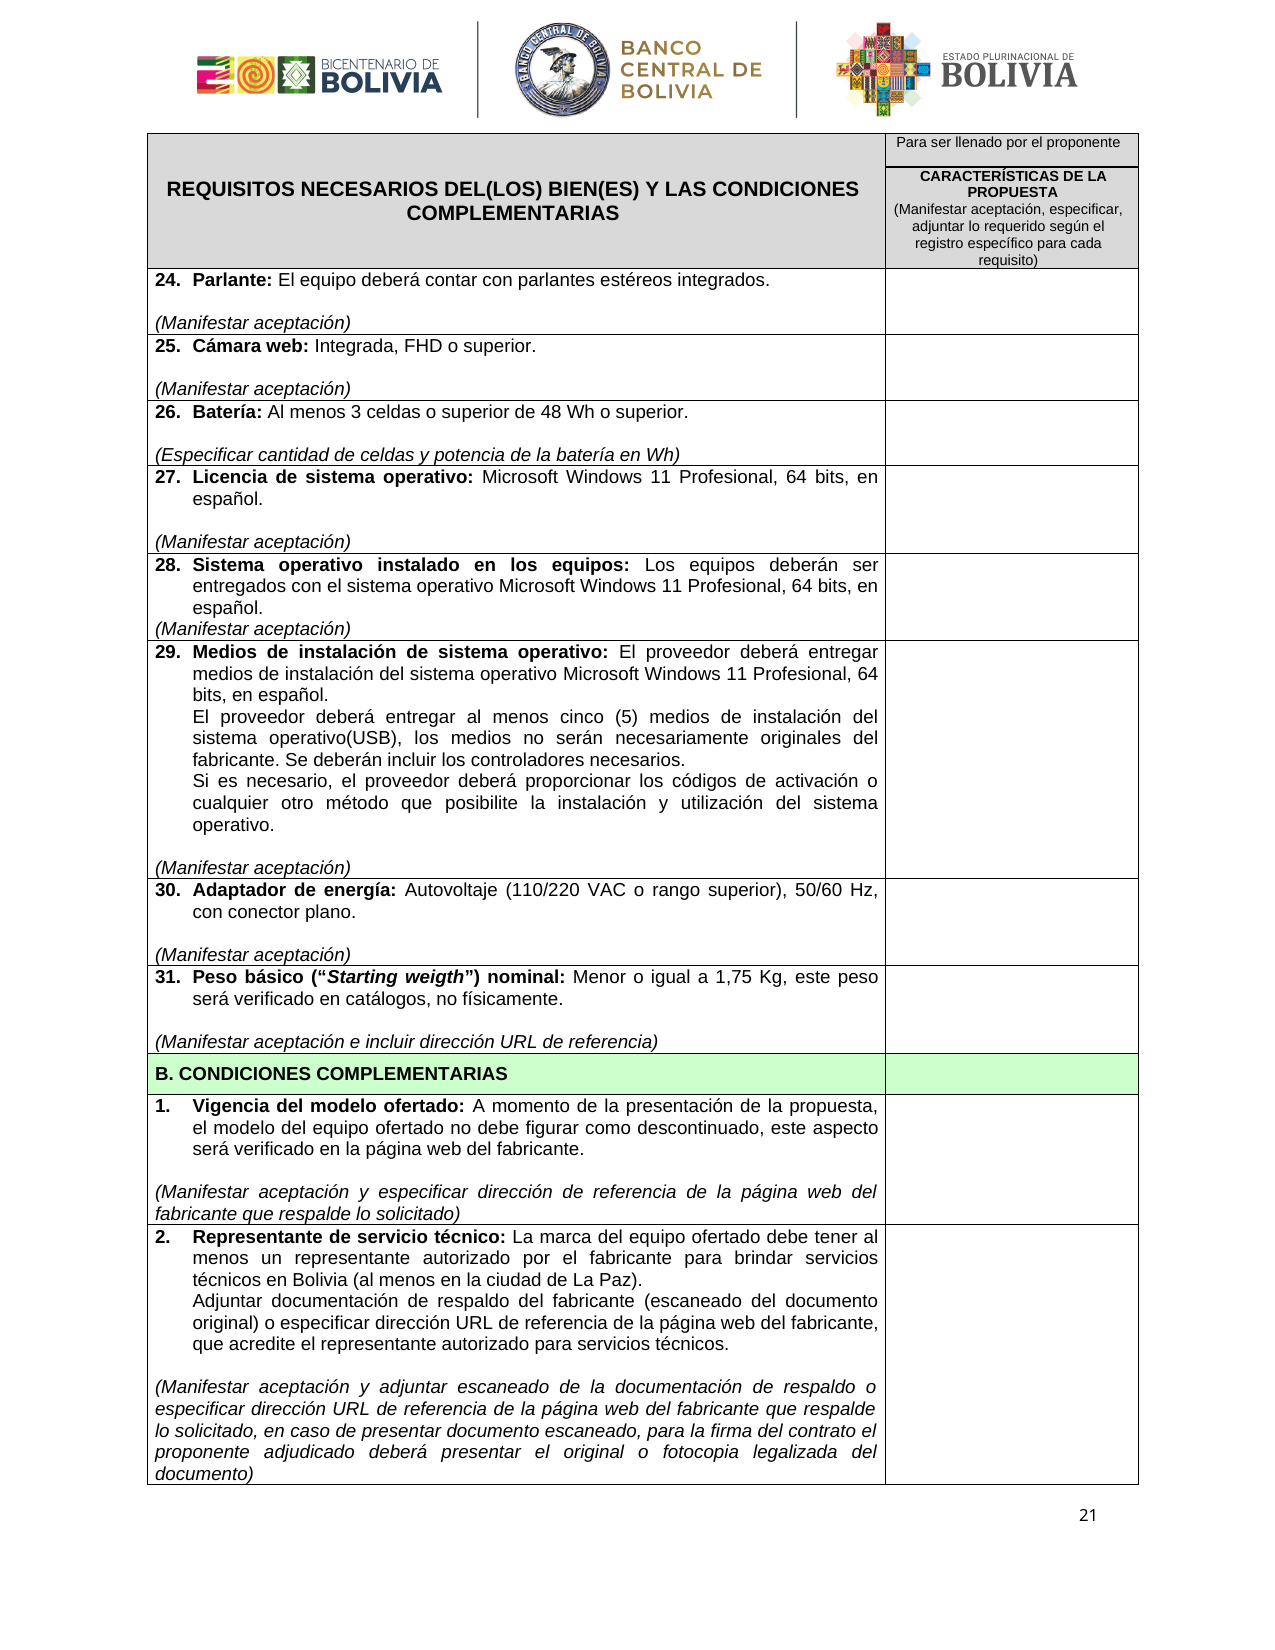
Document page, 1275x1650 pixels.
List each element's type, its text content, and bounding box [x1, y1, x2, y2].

table_cell [886, 641, 1138, 878]
table_cell [886, 466, 1138, 552]
table_cell Parlante: El equipo deberá contar con parlantes estéreos integrados. (Manifestar aceptación) [148, 269, 885, 334]
table_cell [886, 554, 1138, 640]
table_cell Peso básico (“Starting weigth”) nominal: Menor o igual a 1,75 Kg, este peso será verificado en catálogos, no físicamente. (Manifestar aceptación e incluir dirección URL de referencia) [148, 966, 885, 1053]
table_cell Representante de servicio técnico: La marca del equipo ofertado debe tener al menos un representante autorizado por el fabricante para brindar servicios técnicos en Bolivia (al menos en la ciudad de La Paz). Adjuntar documentación de respaldo del fabricante (escaneado del documento original) o especificar dirección URL de referencia de la página web del fabricante, que acredite el representante autorizado para servicios técnicos. (Manifestar aceptación y adjuntar escaneado de la documentación de respaldo o especificar dirección URL de referencia de la página web del fabricante que respalde lo solicitado, en caso de presentar documento escaneado, para la firma del contrato el proponente adjudicado deberá presentar el original o fotocopia legalizada del documento) [148, 1225, 885, 1484]
table_cell [886, 335, 1138, 399]
table_cell Medios de instalación de sistema operativo: El proveedor deberá entregar medios de instalación del sistema operativo Microsoft Windows 11 Profesional, 64 bits, en español. El proveedor deberá entregar al menos cinco (5) medios de instalación del sistema operativo(USB), los medios no serán necesariamente originales del fabricante. Se deberán incluir los controladores necesarios. Si es necesario, el proveedor deberá proporcionar los códigos de activación o cualquier otro método que posibilite la instalación y utilización del sistema operativo. (Manifestar aceptación) [148, 641, 885, 878]
picture [0, 5, 1275, 121]
table_cell [886, 401, 1138, 465]
table_cell Licencia de sistema operativo: Microsoft Windows 11 Profesional, 64 bits, en español. (Manifestar aceptación) [148, 466, 885, 552]
table_cell [886, 966, 1138, 1053]
table_header Para ser llenado por el proponente [886, 134, 1138, 166]
table_cell [886, 1225, 1138, 1484]
table_cell [886, 1095, 1138, 1224]
table_cell CARACTERÍSTICAS DE LA PROPUESTA (Manifestar aceptación, especificar, adjuntar lo requerido según el registro específico para cada requisito) [886, 168, 1138, 268]
table_cell Adaptador de energía: Autovoltaje (110/220 VAC o rango superior), 50/60 Hz, con conector plano. (Manifestar aceptación) [148, 879, 885, 965]
table_cell Cámara web: Integrada, FHD o superior. (Manifestar aceptación) [148, 335, 885, 399]
table_cell Batería: Al menos 3 celdas o superior de 48 Wh o superior. (Especificar cantidad de celdas y potencia de la batería en Wh) [148, 401, 885, 465]
table_cell Vigencia del modelo ofertado: A momento de la presentación de la propuesta, el modelo del equipo ofertado no debe figurar como descontinuado, este aspecto será verificado en la página web del fabricante. (Manifestar aceptación y especificar dirección de referencia de la página web del fabricante que respalde lo solicitado) [148, 1095, 885, 1224]
table_cell [886, 1054, 1138, 1094]
table_cell [886, 269, 1138, 334]
table_cell [886, 879, 1138, 965]
table_cell B. CONDICIONES COMPLEMENTARIAS [148, 1054, 885, 1094]
table_cell Sistema operativo instalado en los equipos: Los equipos deberán ser entregados con el sistema operativo Microsoft Windows 11 Profesional, 64 bits, en español. (Manifestar aceptación) [148, 554, 885, 640]
table_header REQUISITOS NECESARIOS DEL(LOS) BIEN(ES) Y LAS CONDICIONES COMPLEMENTARIAS [148, 134, 885, 268]
